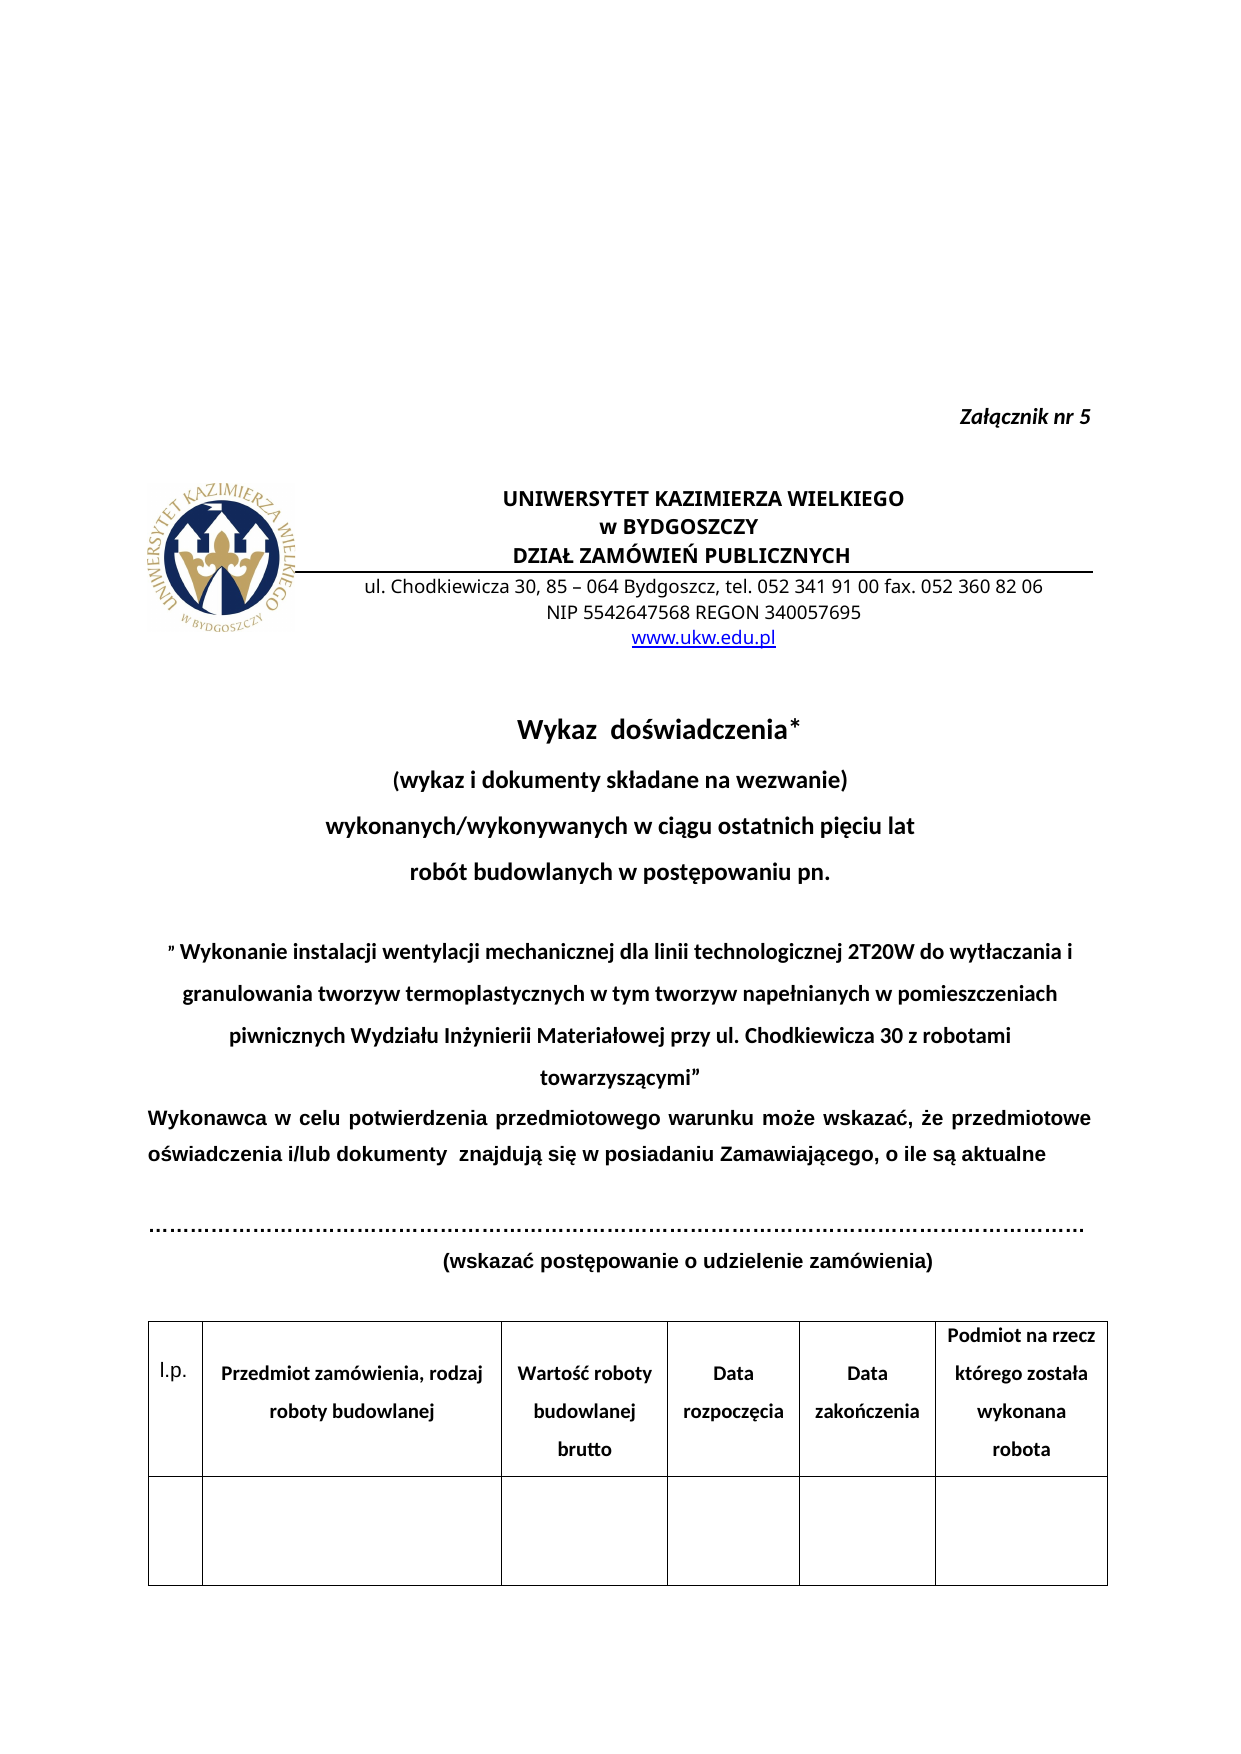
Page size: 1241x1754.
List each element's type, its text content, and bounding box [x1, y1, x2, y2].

text wykonanych/wykonywanych w ciągu ostatnich pięciu lat [148, 810, 1093, 841]
text ul. Chodkiewicza 30, 85 – 064 Bydgoszcz, tel. 052 341 91 00 fax. 052 360 82 06 [296, 573, 1093, 599]
table_header Podmiot na rzecz którego została wykonana robota [936, 1322, 1107, 1476]
table_cell [203, 1477, 501, 1585]
text NIP 5542647568 REGON 340057695 [296, 599, 1093, 624]
text DZIAŁ ZAMÓWIEŃ PUBLICZNYCH [296, 541, 1093, 571]
text Wykonawca w celu potwierdzenia przedmiotowego warunku może wskazać, że przedmiotowe oświadczenia i/lub dokumenty znajdują się w posiadaniu Zamawiającego, o ile są aktualne [148, 1105, 1093, 1165]
table_cell [936, 1477, 1107, 1585]
table_cell [502, 1477, 667, 1585]
text (wykaz i dokumenty składane na wezwanie) [148, 764, 1093, 795]
table_cell [668, 1477, 799, 1585]
text robót budowlanych w postępowaniu pn. [148, 856, 1093, 886]
text w BYDGOSZCZY [296, 512, 1093, 541]
text (wskazać postępowanie o udzielenie zamówienia) [148, 1249, 1093, 1273]
picture [147, 483, 296, 632]
text UNIWERSYTET KAZIMIERZA WIELKIEGO [296, 484, 1093, 512]
table_header l.p. [149, 1322, 202, 1476]
text Załącznik nr 5 [148, 402, 1093, 431]
table_cell [149, 1477, 202, 1585]
table_header Data rozpoczęcia [668, 1322, 799, 1476]
table_header Przedmiot zamówienia, rodzaj roboty budowlanej [203, 1322, 501, 1476]
text ……………………………………………………………………………………………………………………… [148, 1213, 1093, 1237]
text ” Wykonanie instalacji wentylacji mechanicznej dla linii technologicznej 2T20W do wytłaczania i granulowania tworzyw termoplastycznych w tym tworzyw napełnianych w pomieszczeniach piwnicznych Wydziału Inżynierii Materiałowej przy ul. Chodkiewicza 30 z robotami towarzyszącymi” [148, 937, 1093, 1091]
text www.ukw.edu.pl [148, 624, 1093, 650]
table_cell [800, 1477, 935, 1585]
subtitle Wykaz doświadczenia* [458, 711, 1093, 747]
table_header Data zakończenia [800, 1322, 935, 1476]
table_header Wartość roboty budowlanej brutto [502, 1322, 667, 1476]
